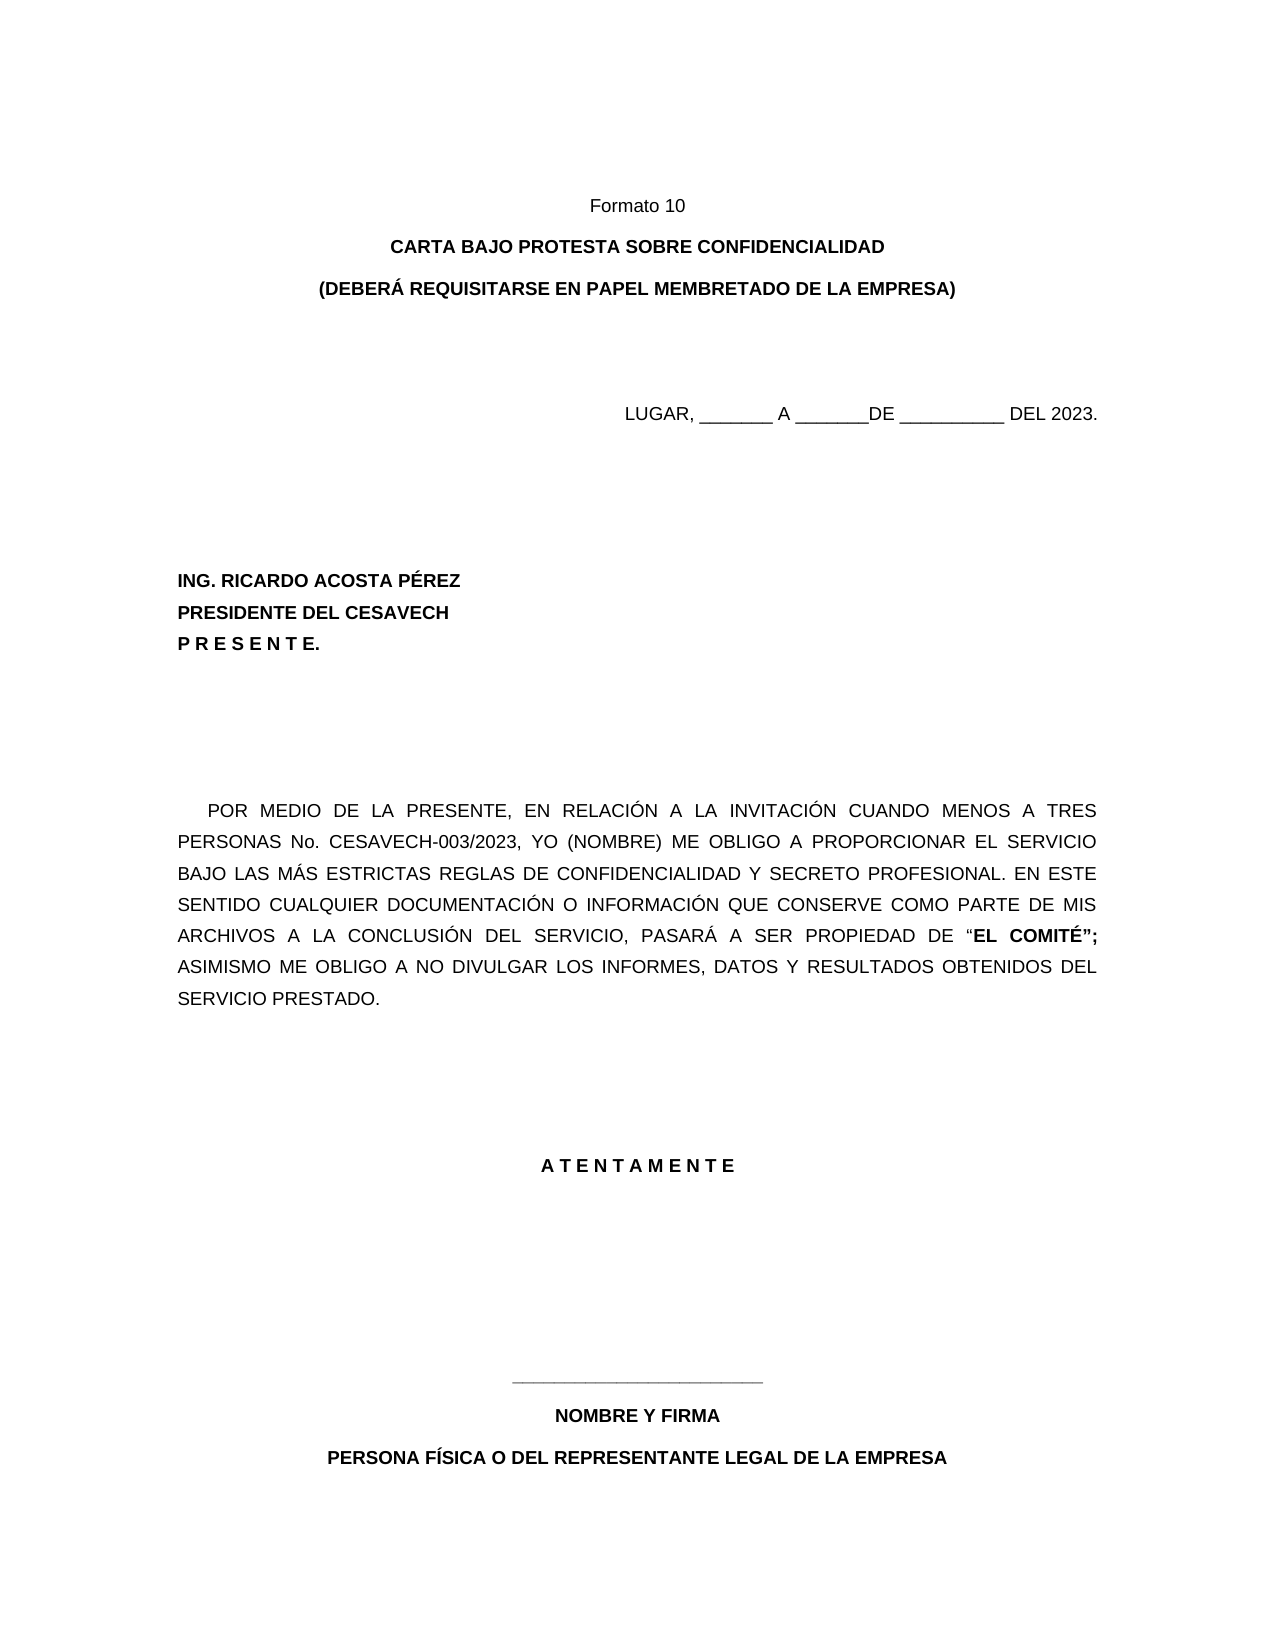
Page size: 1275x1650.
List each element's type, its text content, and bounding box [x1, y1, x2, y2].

text PERSONA FÍSICA O DEL REPRESENTANTE LEGAL DE LA EMPRESA [177, 1439, 1098, 1471]
text POR MEDIO DE LA PRESENTE, EN RELACIÓN A LA INVITACIÓN CUANDO MENOS A TRES PERSONAS No. CESAVECH-003/2023, YO (NOMBRE) ME OBLIGO A PROPORCIONAR EL SERVICIO BAJO LAS MÁS ESTRICTAS REGLAS DE CONFIDENCIALIDAD Y SECRETO PROFESIONAL. EN ESTE SENTIDO CUALQUIER DOCUMENTACIÓN O INFORMACIÓN QUE CONSERVE COMO PARTE DE MIS ARCHIVOS A LA CONCLUSIÓN DEL SERVICIO, PASARÁ A SER PROPIEDAD DE “EL COMITÉ”; ASIMISMO ME OBLIGO A NO DIVULGAR LOS INFORMES, DATOS Y RESULTADOS OBTENIDOS DEL SERVICIO PRESTADO. [177, 792, 1098, 1011]
text ________________________ [177, 1356, 1098, 1387]
text Formato 10 [177, 187, 1098, 218]
text A T E N T A M E N T E [177, 1147, 1098, 1178]
text PRESIDENTE DEL CESAVECH [177, 594, 1098, 625]
text (DEBERÁ REQUISITARSE EN PAPEL MEMBRETADO DE LA EMPRESA) [177, 271, 1098, 302]
text LUGAR, _______ A _______DE __________ DEL 2023. [177, 396, 1098, 427]
text P R E S E N T E. [177, 625, 1098, 657]
text ING. RICARDO ACOSTA PÉREZ [177, 563, 1098, 594]
text CARTA BAJO PROTESTA SOBRE CONFIDENCIALIDAD [177, 229, 1098, 260]
text NOMBRE Y FIRMA [177, 1398, 1098, 1429]
